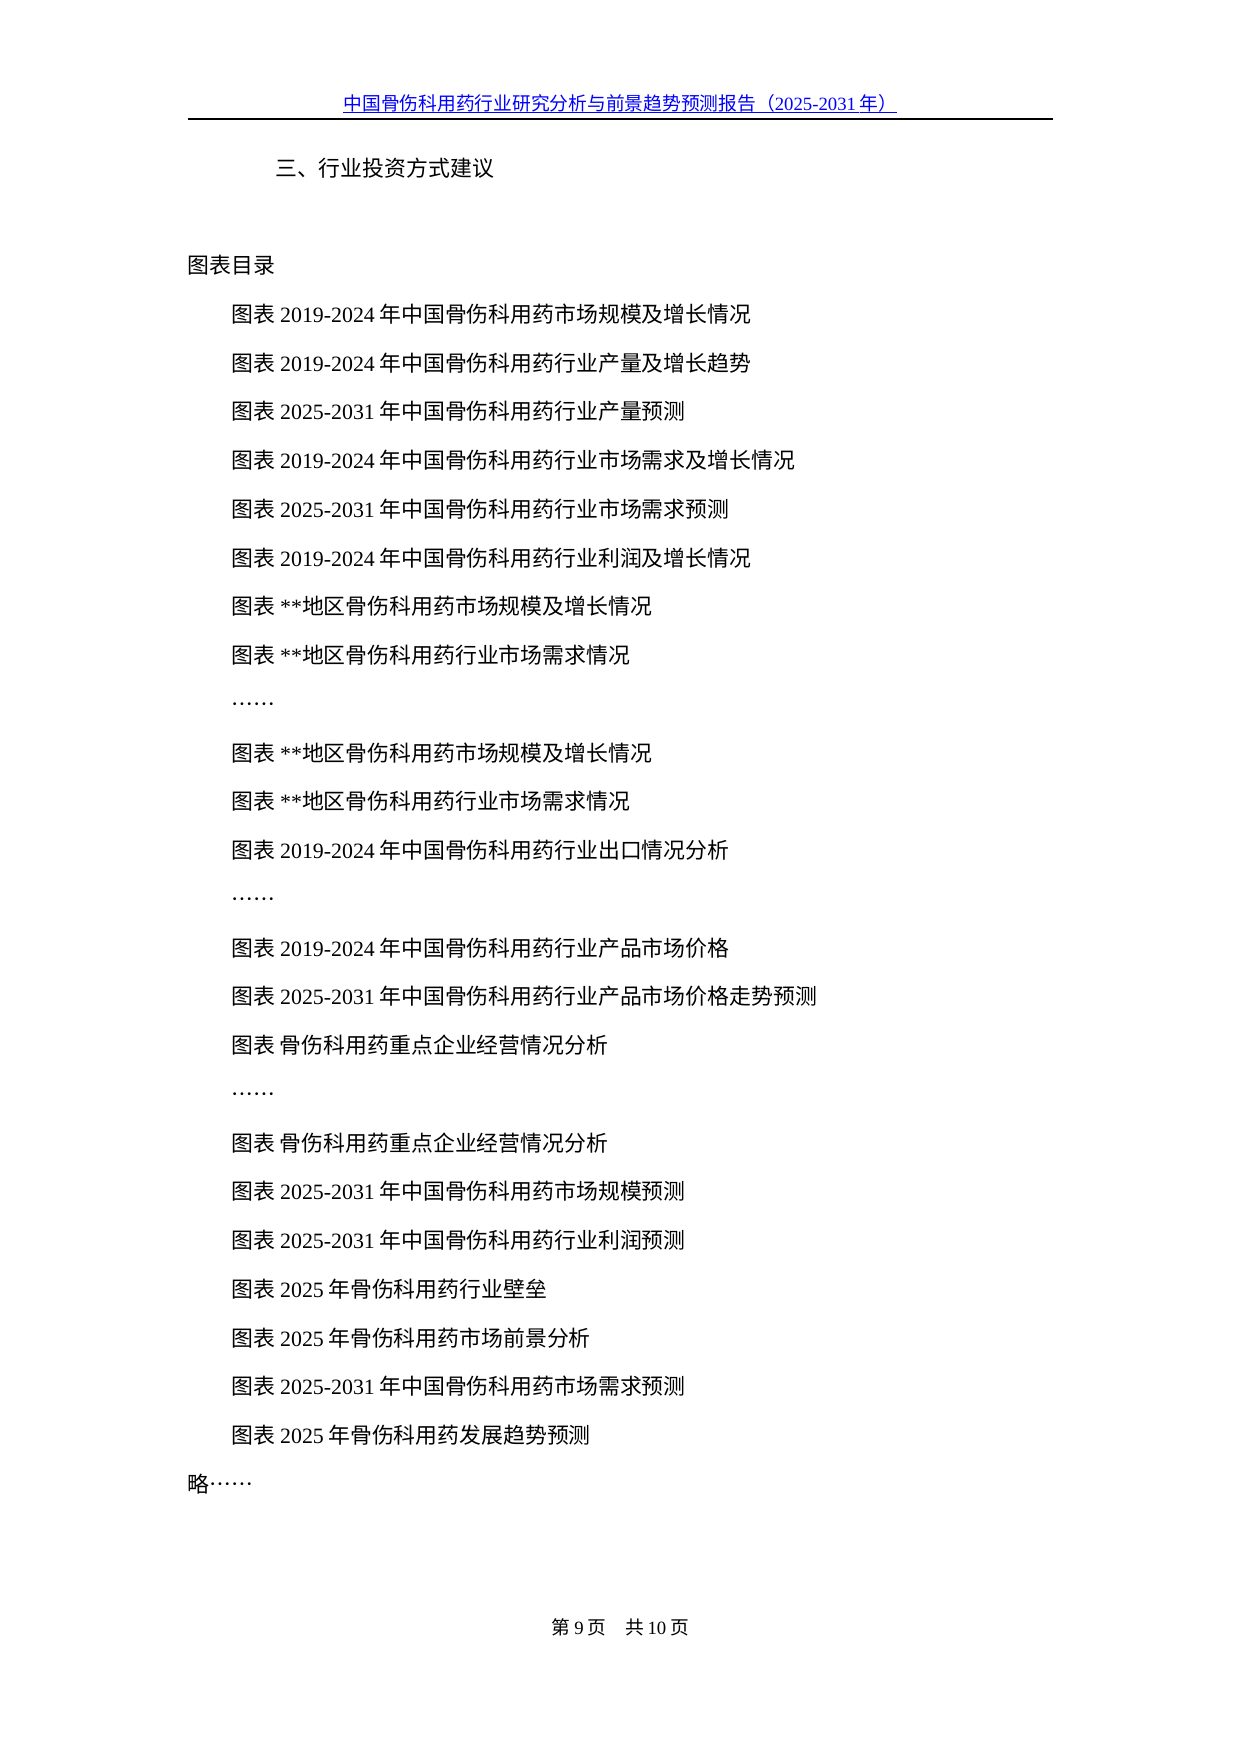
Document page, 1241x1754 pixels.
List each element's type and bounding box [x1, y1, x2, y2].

text [187, 150, 1053, 1499]
